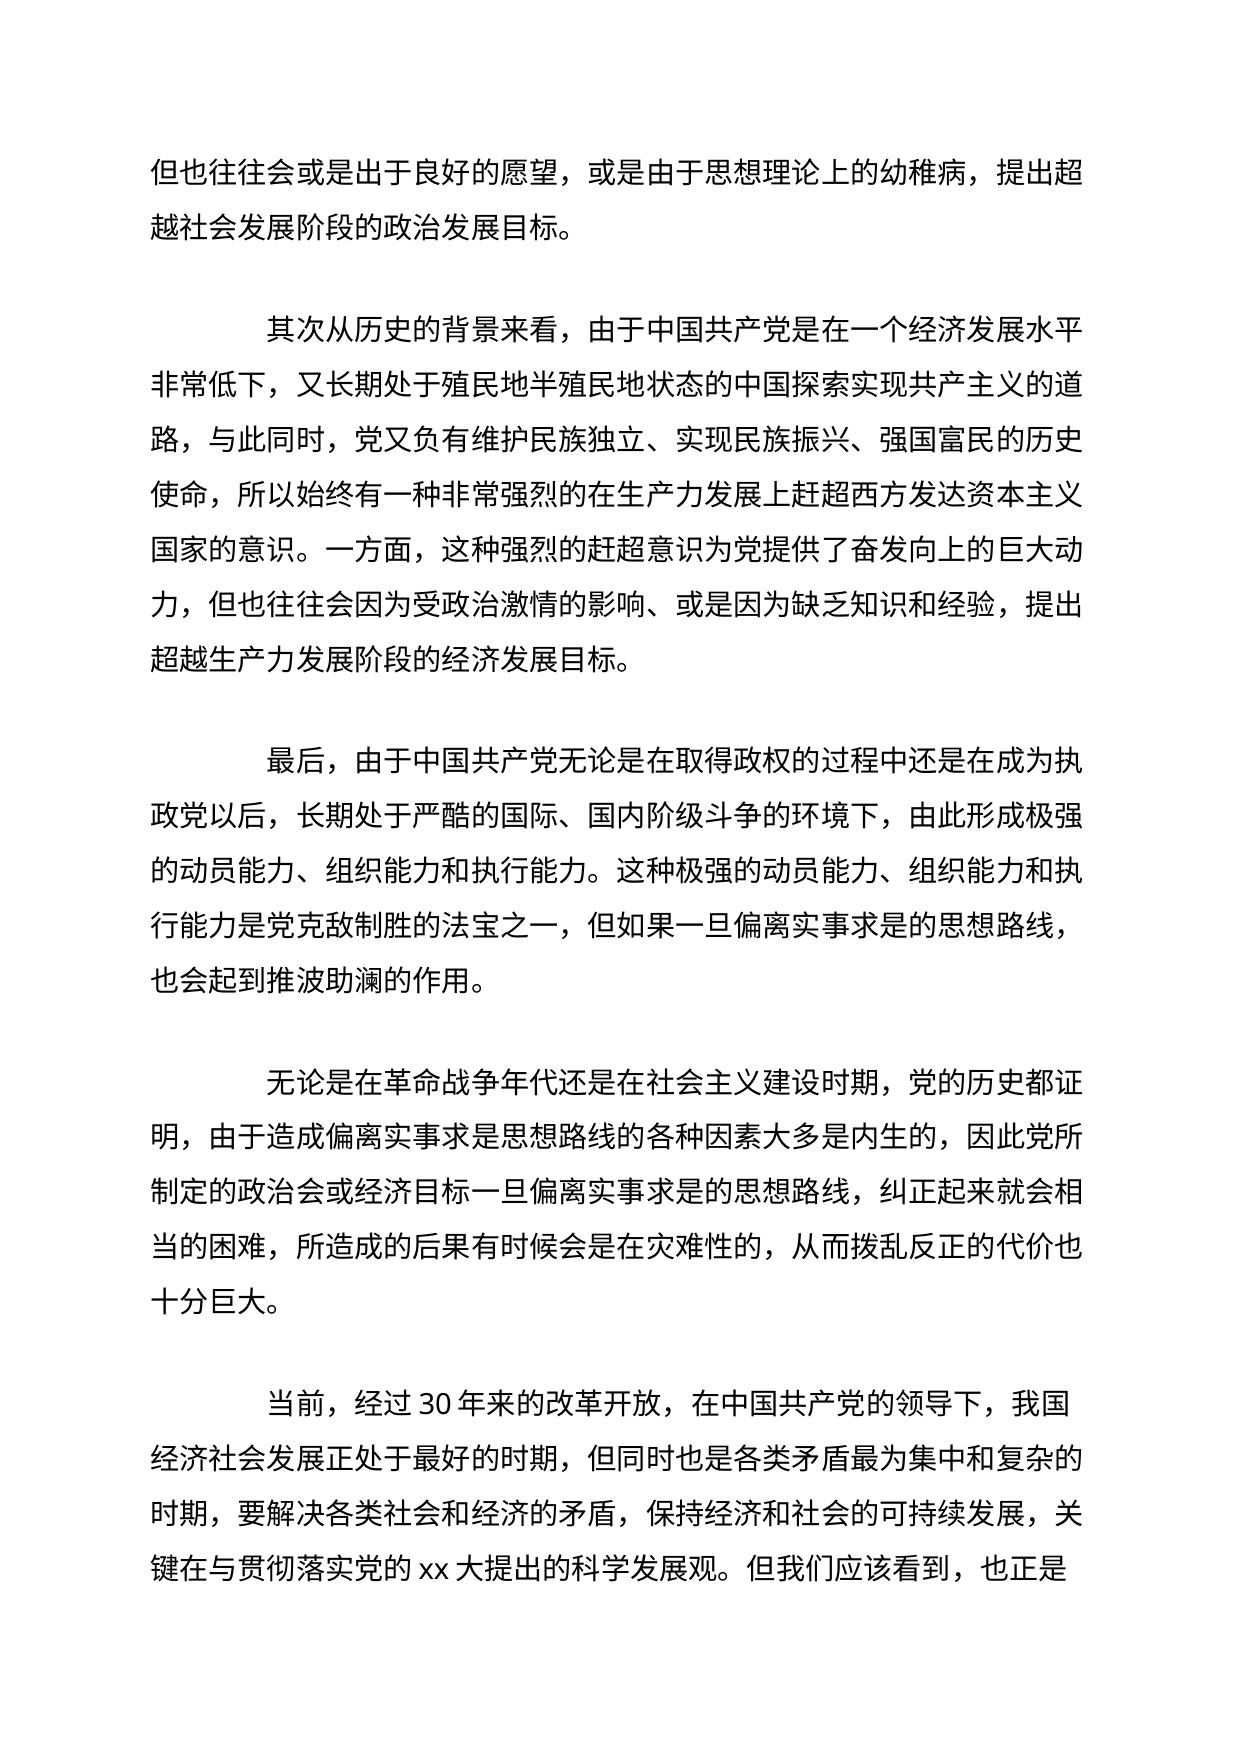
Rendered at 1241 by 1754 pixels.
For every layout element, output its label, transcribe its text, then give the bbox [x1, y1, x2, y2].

text 最后，由于中国共产党无论是在取得政权的过程中还是在成为执政党以后，长期处于严酷的国际、国内阶级斗争的环境下，由此形成极强的动员能力、组织能力和执行能力。这种极强的动员能力、组织能力和执行能力是党克敌制胜的法宝之一，但如果一旦偏离实事求是的思想路线，也会起到推波助澜的作用。 [150, 738, 1090, 1000]
text 其次从历史的背景来看，由于中国共产党是在一个经济发展水平非常低下，又长期处于殖民地半殖民地状态的中国探索实现共产主义的道路，与此同时，党又负有维护民族独立、实现民族振兴、强国富民的历史使命，所以始终有一种非常强烈的在生产力发展上赶超西方发达资本主义国家的意识。一方面，这种强烈的赶超意识为党提供了奋发向上的巨大动力，但也往往会因为受政治激情的影响、或是因为缺乏知识和经验，提出超越生产力发展阶段的经济发展目标。 [150, 307, 1090, 678]
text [150, 1381, 1090, 1588]
text 无论是在革命战争年代还是在社会主义建设时期，党的历史都证明，由于造成偏离实事求是思想路线的各种因素大多是内生的，因此党所制定的政治会或经济目标一旦偏离实事求是的思想路线，纠正起来就会相当的困难，所造成的后果有时候会是在灾难性的，从而拨乱反正的代价也十分巨大。 [150, 1059, 1090, 1321]
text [150, 150, 1090, 247]
